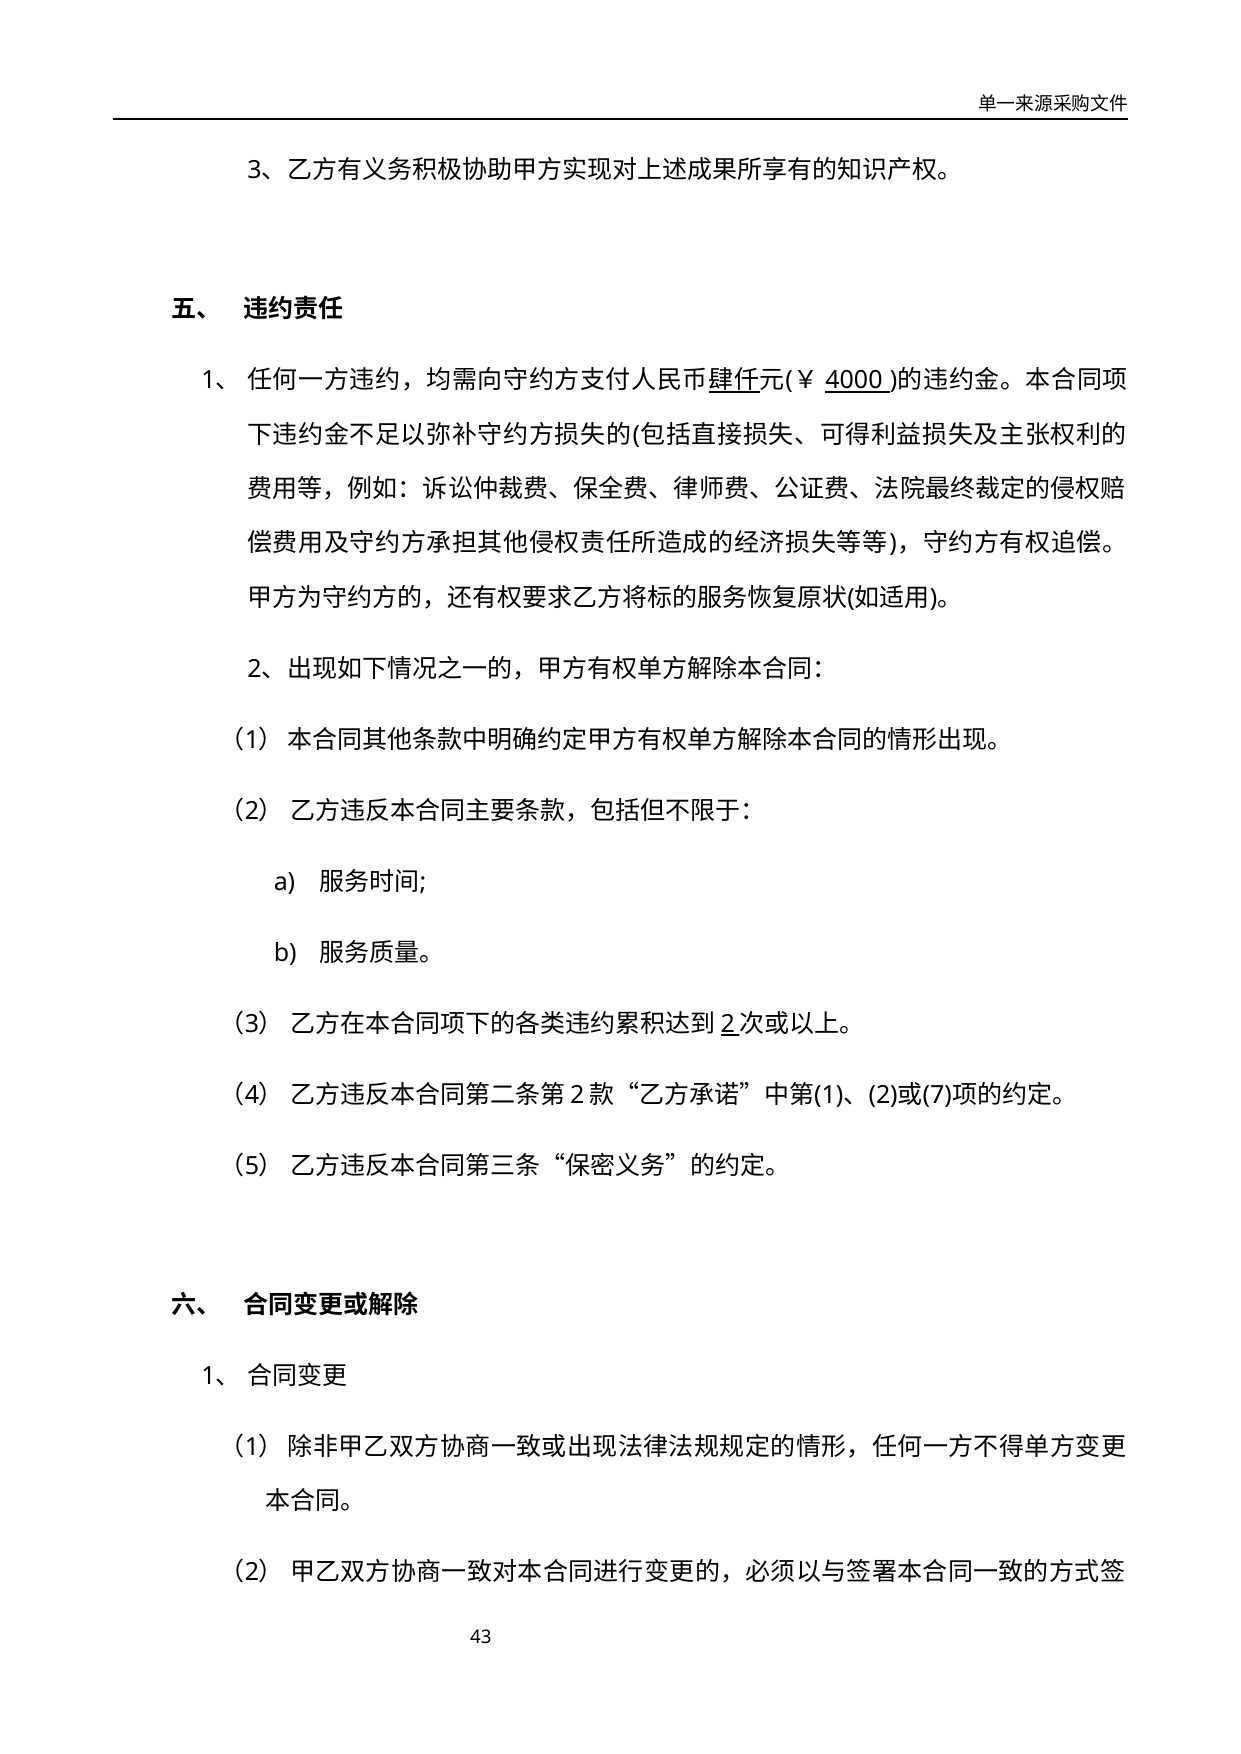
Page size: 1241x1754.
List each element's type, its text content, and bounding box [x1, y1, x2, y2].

list 任何一方违约，均需向守约方支付人民币肆仟元(￥ 4000 )的违约金。本合同项下违约金不足以弥补守约方损失的(包括直接损失、可得利益损失及主张权利的费用等，例如：诉讼仲裁费、保全费、律师费、公证费、法院最终裁定的侵权赔偿费用及守约方承担其他侵权责任所造成的经济损失等等)，守约方有权追偿。甲方为守约方的，还有权要求乙方将标的服务恢复原状(如适用)。 [201, 360, 1128, 613]
text 乙方违反本合同第三条“保密义务”的约定。 [219, 1146, 1128, 1182]
text 乙方在本合同项下的各类违约累积达到 2次或以上。 [219, 1003, 1128, 1040]
list 服务质量。 [273, 932, 1128, 969]
list 合同变更或解除 [112, 1284, 1128, 1321]
list 违约责任 [112, 289, 1128, 325]
text 乙方违反本合同主要条款，包括但不限于： [219, 790, 1128, 827]
list 除非甲乙双方协商一致或出现法律法规规定的情形，任何一方不得单方变更本合同。 [219, 1426, 1128, 1517]
text 乙方有义务积极协助甲方实现对上述成果所享有的知识产权。 [247, 150, 1128, 186]
text 乙方违反本合同第二条第2款“乙方承诺”中第(1)、(2)或(7)项的约定。 [219, 1074, 1128, 1111]
text 出现如下情况之一的，甲方有权单方解除本合同： [247, 648, 1128, 684]
list 服务时间; [273, 861, 1128, 898]
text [219, 1552, 1128, 1588]
list 本合同其他条款中明确约定甲方有权单方解除本合同的情形出现。 [219, 719, 1128, 756]
list 合同变更 [201, 1355, 1128, 1392]
